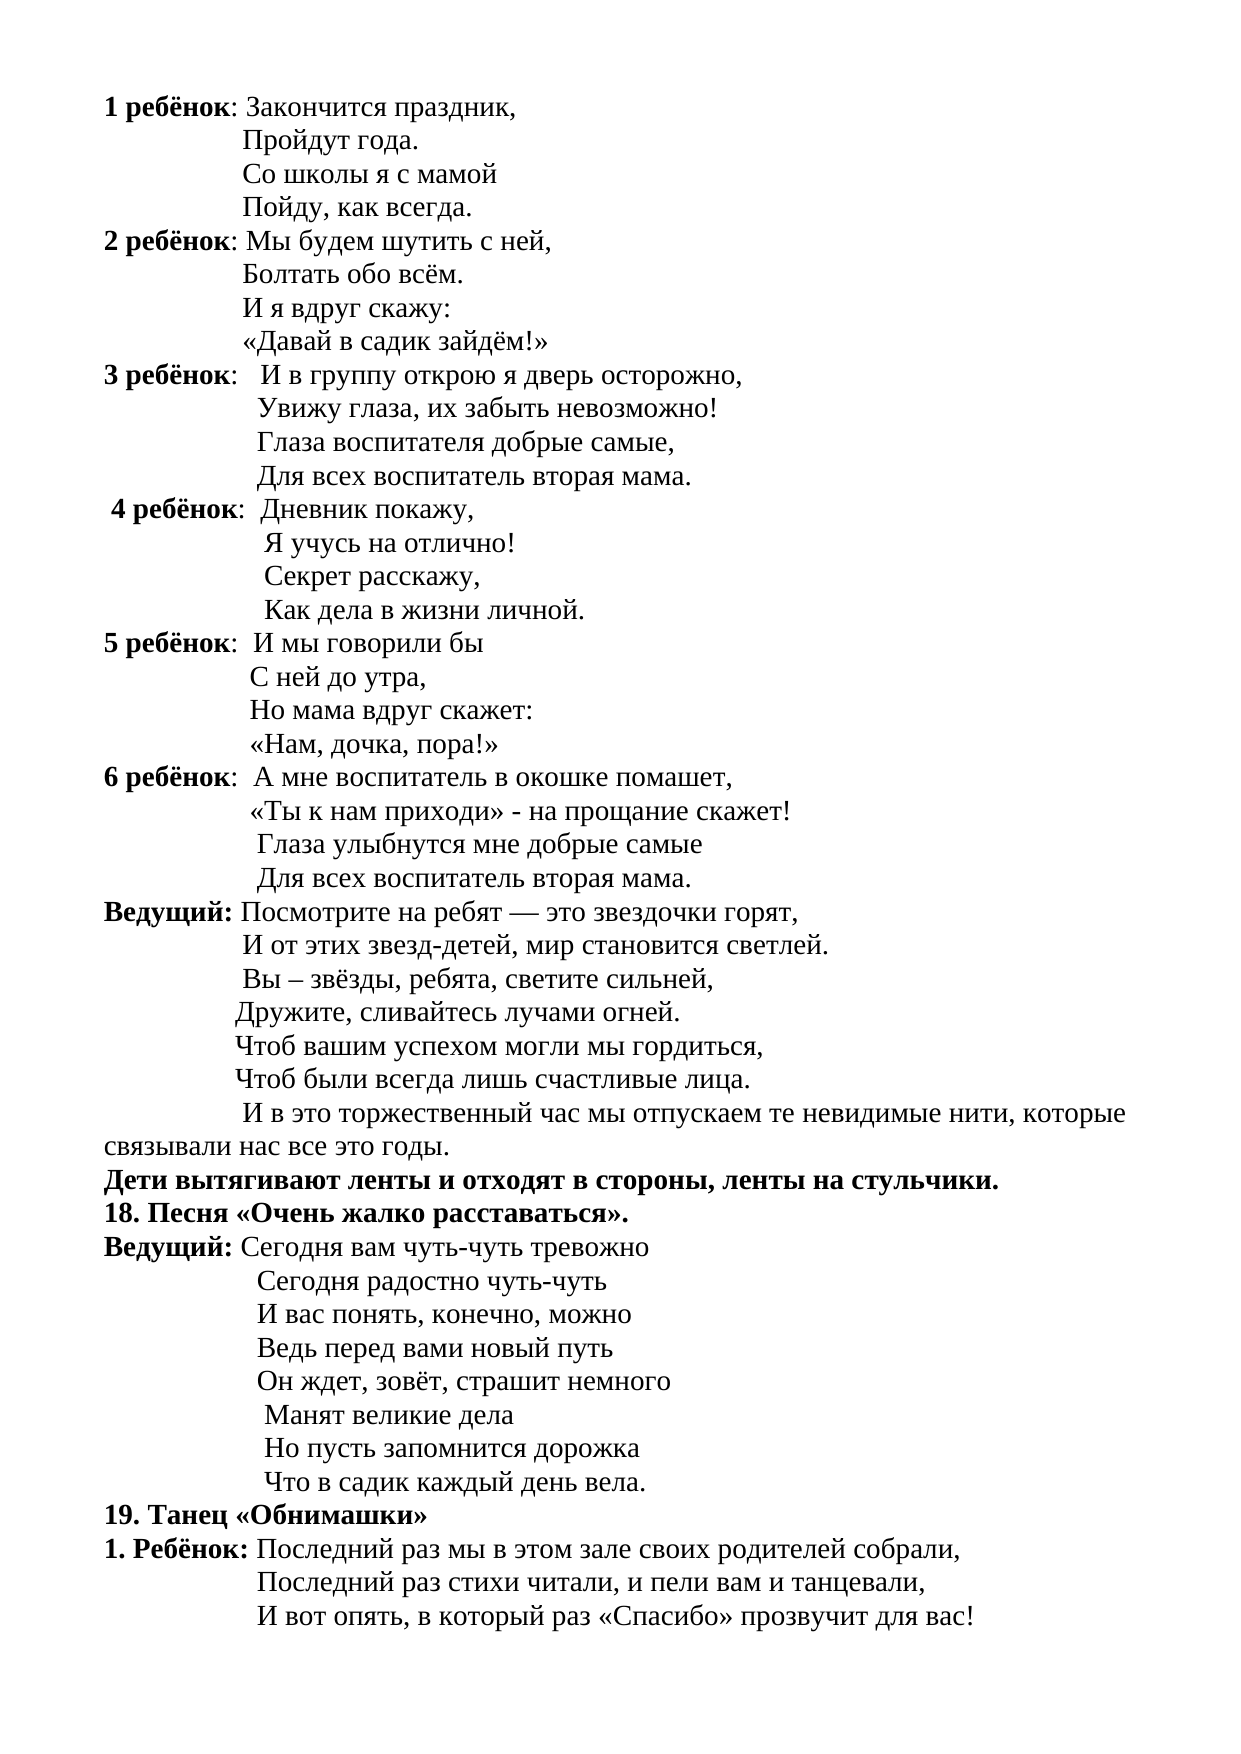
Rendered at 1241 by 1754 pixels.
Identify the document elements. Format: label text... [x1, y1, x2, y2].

text Дети вытягивают ленты и отходят в стороны, ленты на стульчики. [103, 1162, 1167, 1196]
text Манят великие дела [103, 1397, 1167, 1430]
text 6 ребёнок: А мне воспитатель в окошке помашет, [103, 759, 1167, 793]
text Секрет расскажу, [103, 558, 1167, 592]
text Дружите, сливайтесь лучами огней. [103, 994, 1167, 1028]
text Ведущий: Посмотрите на ребят — это звездочки горят, [103, 894, 1167, 927]
text Но мама вдруг скажет: [103, 692, 1167, 726]
text Болтать обо всём. [103, 256, 1167, 290]
text И в это торжественный час мы отпускаем те невидимые нити, которые связывали нас все это годы. [103, 1095, 1167, 1162]
text 1 ребёнок: Закончится праздник, [103, 89, 1167, 122]
text Глаза воспитателя добрые самые, [103, 424, 1167, 458]
text И вас понять, конечно, можно [103, 1296, 1167, 1330]
text Он ждет, зовёт, страшит немного [103, 1363, 1167, 1397]
text Сегодня радостно чуть-чуть [103, 1263, 1167, 1296]
text С ней до утра, [103, 659, 1167, 692]
text 18. Песня «Очень жалко расставаться». [103, 1196, 1167, 1229]
text 19. Танец «Обнимашки» [103, 1497, 1167, 1531]
text Глаза улыбнутся мне добрые самые [103, 827, 1167, 860]
text Пройдут года. [103, 122, 1167, 156]
text Но пусть запомнится дорожка [103, 1430, 1167, 1464]
text Ведущий: Сегодня вам чуть-чуть тревожно [103, 1229, 1167, 1263]
text Для всех воспитатель вторая мама. [103, 458, 1167, 491]
text Я учусь на отлично! [103, 525, 1167, 558]
text Со школы я с мамой [103, 156, 1167, 189]
text И от этих звезд-детей, мир становится светлей. [103, 927, 1167, 961]
text «Нам, дочка, пора!» [103, 726, 1167, 759]
text Что в садик каждый день вела. [103, 1464, 1167, 1497]
text Пойду, как всегда. [103, 189, 1167, 223]
text 1. Ребёнок: Последний раз мы в этом зале своих родителей собрали, Последний раз стихи читали, и пели вам и танцевали, И вот опять, в который раз «Спасибо» прозвучит для вас! [103, 1531, 1167, 1632]
text 2 ребёнок: Мы будем шутить с ней, [103, 223, 1167, 256]
text И я вдруг скажу: [103, 290, 1167, 323]
text Ведь перед вами новый путь [103, 1330, 1167, 1363]
text Увижу глаза, их забыть невозможно! [103, 391, 1167, 424]
text 5 ребёнок: И мы говорили бы [103, 625, 1167, 659]
text «Ты к нам приходи» - на прощание скажет! [103, 793, 1167, 827]
text Для всех воспитатель вторая мама. [103, 860, 1167, 894]
text Чтоб были всегда лишь счастливые лица. [103, 1061, 1167, 1095]
text 4 ребёнок: Дневник покажу, [103, 491, 1167, 525]
text Вы – звёзды, ребята, светите сильней, [103, 961, 1167, 994]
text 3 ребёнок: И в группу открою я дверь осторожно, [103, 357, 1167, 391]
text Как дела в жизни личной. [103, 592, 1167, 625]
text Чтоб вашим успехом могли мы гордиться, [103, 1028, 1167, 1061]
text «Давай в садик зайдём!» [103, 323, 1167, 357]
